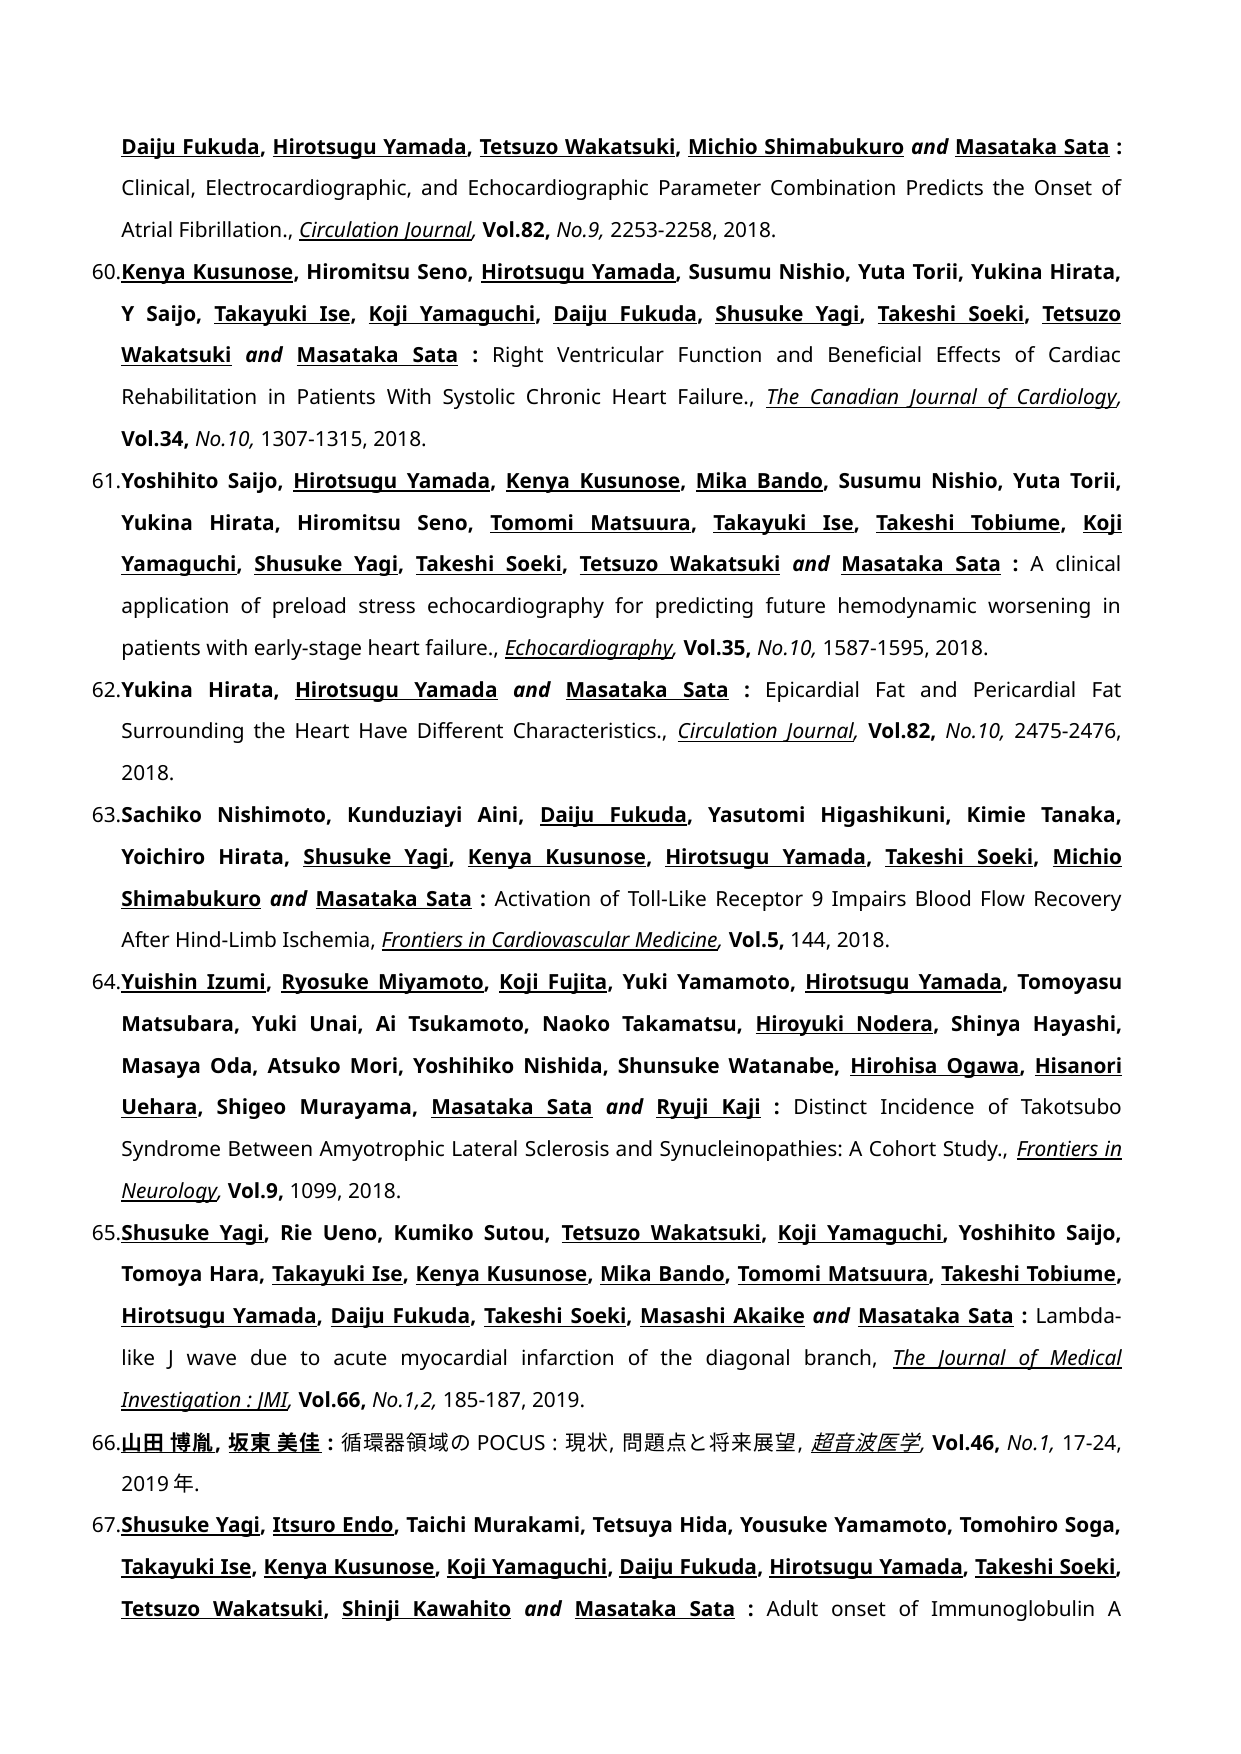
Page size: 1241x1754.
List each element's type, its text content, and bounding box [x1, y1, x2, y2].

list Sachiko Nishimoto, Kunduziayi Aini, Daiju Fukuda, Yasutomi Higashikuni, Kimie Tanaka, Yoichiro Hirata, Shusuke Yagi, Kenya Kusunose, Hirotsugu Yamada, Takeshi Soeki, Michio Shimabukuro and Masataka Sata : Activation of Toll-Like Receptor 9 Impairs Blood Flow Recovery After Hind-Limb Ischemia, Frontiers in Cardiovascular Medicine, Vol.5, 144, 2018. [92, 793, 1122, 961]
list Yukina Hirata, Hirotsugu Yamada and Masataka Sata : Epicardial Fat and Pericardial Fat Surrounding the Heart Have Different Characteristics., Circulation Journal, Vol.82, No.10, 2475-2476, 2018. [92, 668, 1122, 793]
list 山田 博胤, 坂東 美佳 : 循環器領域のPOCUS : 現状, 問題点と将来展望, 超音波医学, Vol.46, No.1, 17-24, 2019年. [92, 1420, 1122, 1503]
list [92, 1503, 1122, 1629]
list Kenya Kusunose, Hiromitsu Seno, Hirotsugu Yamada, Susumu Nishio, Yuta Torii, Yukina Hirata, Y Saijo, Takayuki Ise, Koji Yamaguchi, Daiju Fukuda, Shusuke Yagi, Takeshi Soeki, Tetsuzo Wakatsuki and Masataka Sata : Right Ventricular Function and Beneficial Effects of Cardiac Rehabilitation in Patients With Systolic Chronic Heart Failure., The Canadian Journal of Cardiology, Vol.34, No.10, 1307-1315, 2018. [92, 250, 1122, 459]
list Yoshihito Saijo, Hirotsugu Yamada, Kenya Kusunose, Mika Bando, Susumu Nishio, Yuta Torii, Yukina Hirata, Hiromitsu Seno, Tomomi Matsuura, Takayuki Ise, Takeshi Tobiume, Koji Yamaguchi, Shusuke Yagi, Takeshi Soeki, Tetsuzo Wakatsuki and Masataka Sata : A clinical application of preload stress echocardiography for predicting future hemodynamic worsening in patients with early-stage heart failure., Echocardiography, Vol.35, No.10, 1587-1595, 2018. [92, 459, 1122, 668]
list Yuishin Izumi, Ryosuke Miyamoto, Koji Fujita, Yuki Yamamoto, Hirotsugu Yamada, Tomoyasu Matsubara, Yuki Unai, Ai Tsukamoto, Naoko Takamatsu, Hiroyuki Nodera, Shinya Hayashi, Masaya Oda, Atsuko Mori, Yoshihiko Nishida, Shunsuke Watanabe, Hirohisa Ogawa, Hisanori Uehara, Shigeo Murayama, Masataka Sata and Ryuji Kaji : Distinct Incidence of Takotsubo Syndrome Between Amyotrophic Lateral Sclerosis and Synucleinopathies: A Cohort Study., Frontiers in Neurology, Vol.9, 1099, 2018. [92, 961, 1122, 1211]
list Shusuke Yagi, Rie Ueno, Kumiko Sutou, Tetsuzo Wakatsuki, Koji Yamaguchi, Yoshihito Saijo, Tomoya Hara, Takayuki Ise, Kenya Kusunose, Mika Bando, Tomomi Matsuura, Takeshi Tobiume, Hirotsugu Yamada, Daiju Fukuda, Takeshi Soeki, Masashi Akaike and Masataka Sata : Lambda-like J wave due to acute myocardial infarction of the diagonal branch, The Journal of Medical Investigation : JMI, Vol.66, No.1,2, 185-187, 2019. [92, 1211, 1122, 1420]
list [92, 125, 1122, 250]
